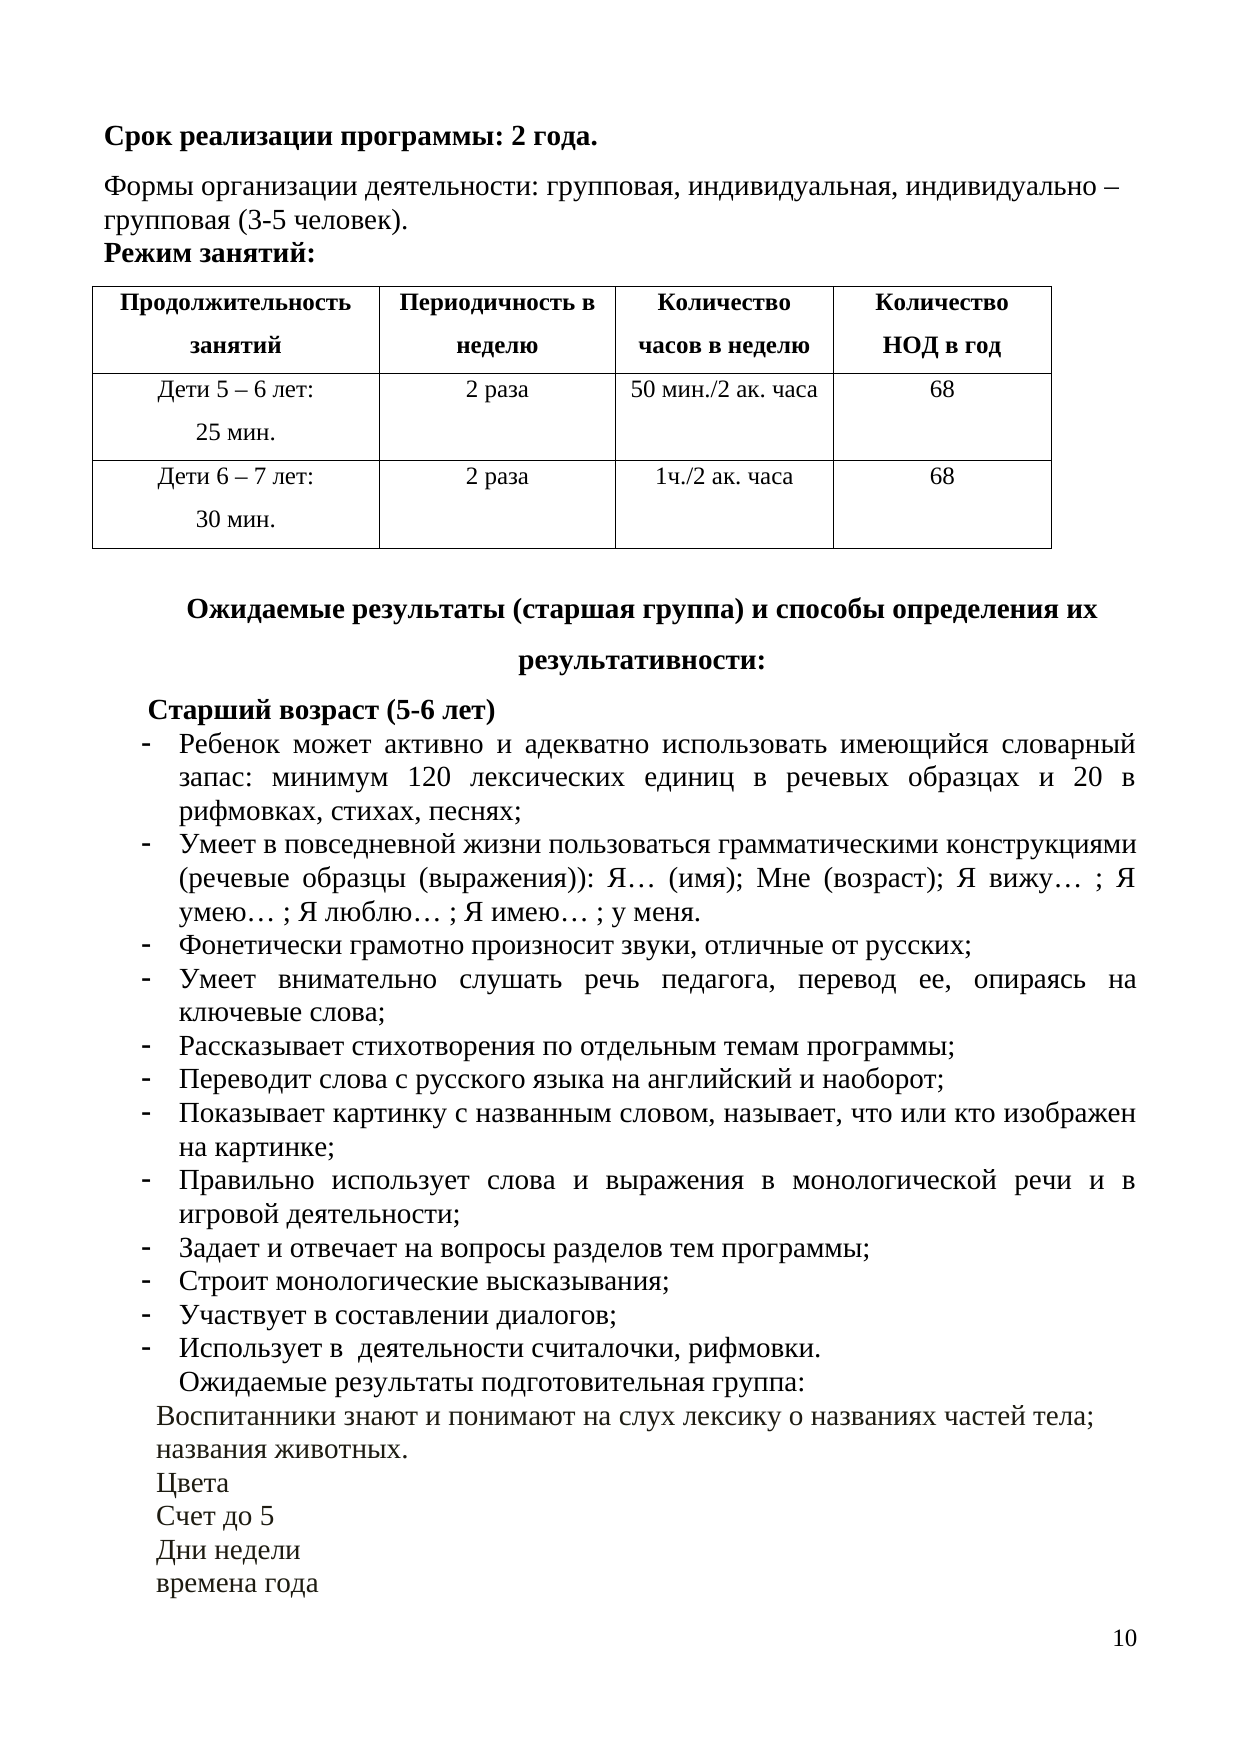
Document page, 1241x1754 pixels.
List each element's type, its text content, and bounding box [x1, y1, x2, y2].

table_cell Дети 5 – 6 лет: 25 мин. [93, 374, 379, 460]
table_header Периодичность в неделю [380, 287, 615, 373]
table_header Количество часов в неделю [616, 287, 833, 373]
list Ребенок может активно и адекватно использовать имеющийся словарный запас: минимум 120 лексических единиц в речевых образцах и 20 в рифмовках, стихах, песнях; [141, 726, 1137, 826]
table_header Количество НОД в год [834, 287, 1051, 373]
text Формы организации деятельности: групповая, индивидуальная, индивидуально – групповая (3-5 человек). [103, 168, 1137, 236]
list Правильно использует слова и выражения в монологической речи и в игровой деятельности; [141, 1162, 1137, 1230]
list Умеет внимательно слушать речь педагога, перевод ее, опираясь на ключевые слова; [141, 961, 1137, 1028]
list Строит монологические высказывания; [141, 1263, 1137, 1297]
list Фонетически грамотно произносит звуки, отличные от русских; [141, 927, 1137, 961]
list Использует в деятельности считалочки, рифмовки. [141, 1331, 1137, 1364]
list Участвует в составлении диалогов; [141, 1297, 1137, 1331]
table_cell Дети 6 – 7 лет: 30 мин. [93, 461, 379, 547]
list Умеет в повседневной жизни пользоваться грамматическими конструкциями (речевые образцы (выражения)): Я… (имя); Мне (возраст); Я вижу… ; Я умею… ; Я люблю… ; Я имею… ; у меня. [141, 826, 1137, 927]
text времена года [156, 1566, 1137, 1599]
text Старший возраст (5-6 лет) [147, 692, 1137, 726]
list Рассказывает стихотворения по отдельным темам программы; [141, 1028, 1137, 1062]
text названия животных. [156, 1431, 1137, 1465]
table_header Продолжительность занятий [93, 287, 379, 373]
table_cell 2 раза [380, 374, 615, 460]
table_cell 1ч./2 ак. часа [616, 461, 833, 547]
text Воспитанники знают и понимают на слух лексику о названиях частей тела; [156, 1398, 1137, 1431]
table_cell 50 мин./2 ак. часа [616, 374, 833, 460]
text Цвета [156, 1465, 1137, 1498]
text Режим занятий: [103, 236, 1137, 269]
text Дни недели [156, 1532, 1137, 1566]
text Ожидаемые результаты (старшая группа) и способы определения их результативности: [147, 592, 1137, 675]
list Переводит слова с русского языка на английский и наоборот; [141, 1062, 1137, 1095]
text Счет до 5 [156, 1498, 1137, 1532]
text Срок реализации программы: 2 года. [103, 118, 1137, 152]
list Показывает картинку с названным словом, называет, что или кто изображен на картинке; [141, 1095, 1137, 1162]
table_cell 68 [834, 461, 1051, 547]
list Задает и отвечает на вопросы разделов тем программы; [141, 1230, 1137, 1263]
text Ожидаемые результаты подготовительная группа: [178, 1364, 1137, 1398]
table_cell 2 раза [380, 461, 615, 547]
table_cell 68 [834, 374, 1051, 460]
